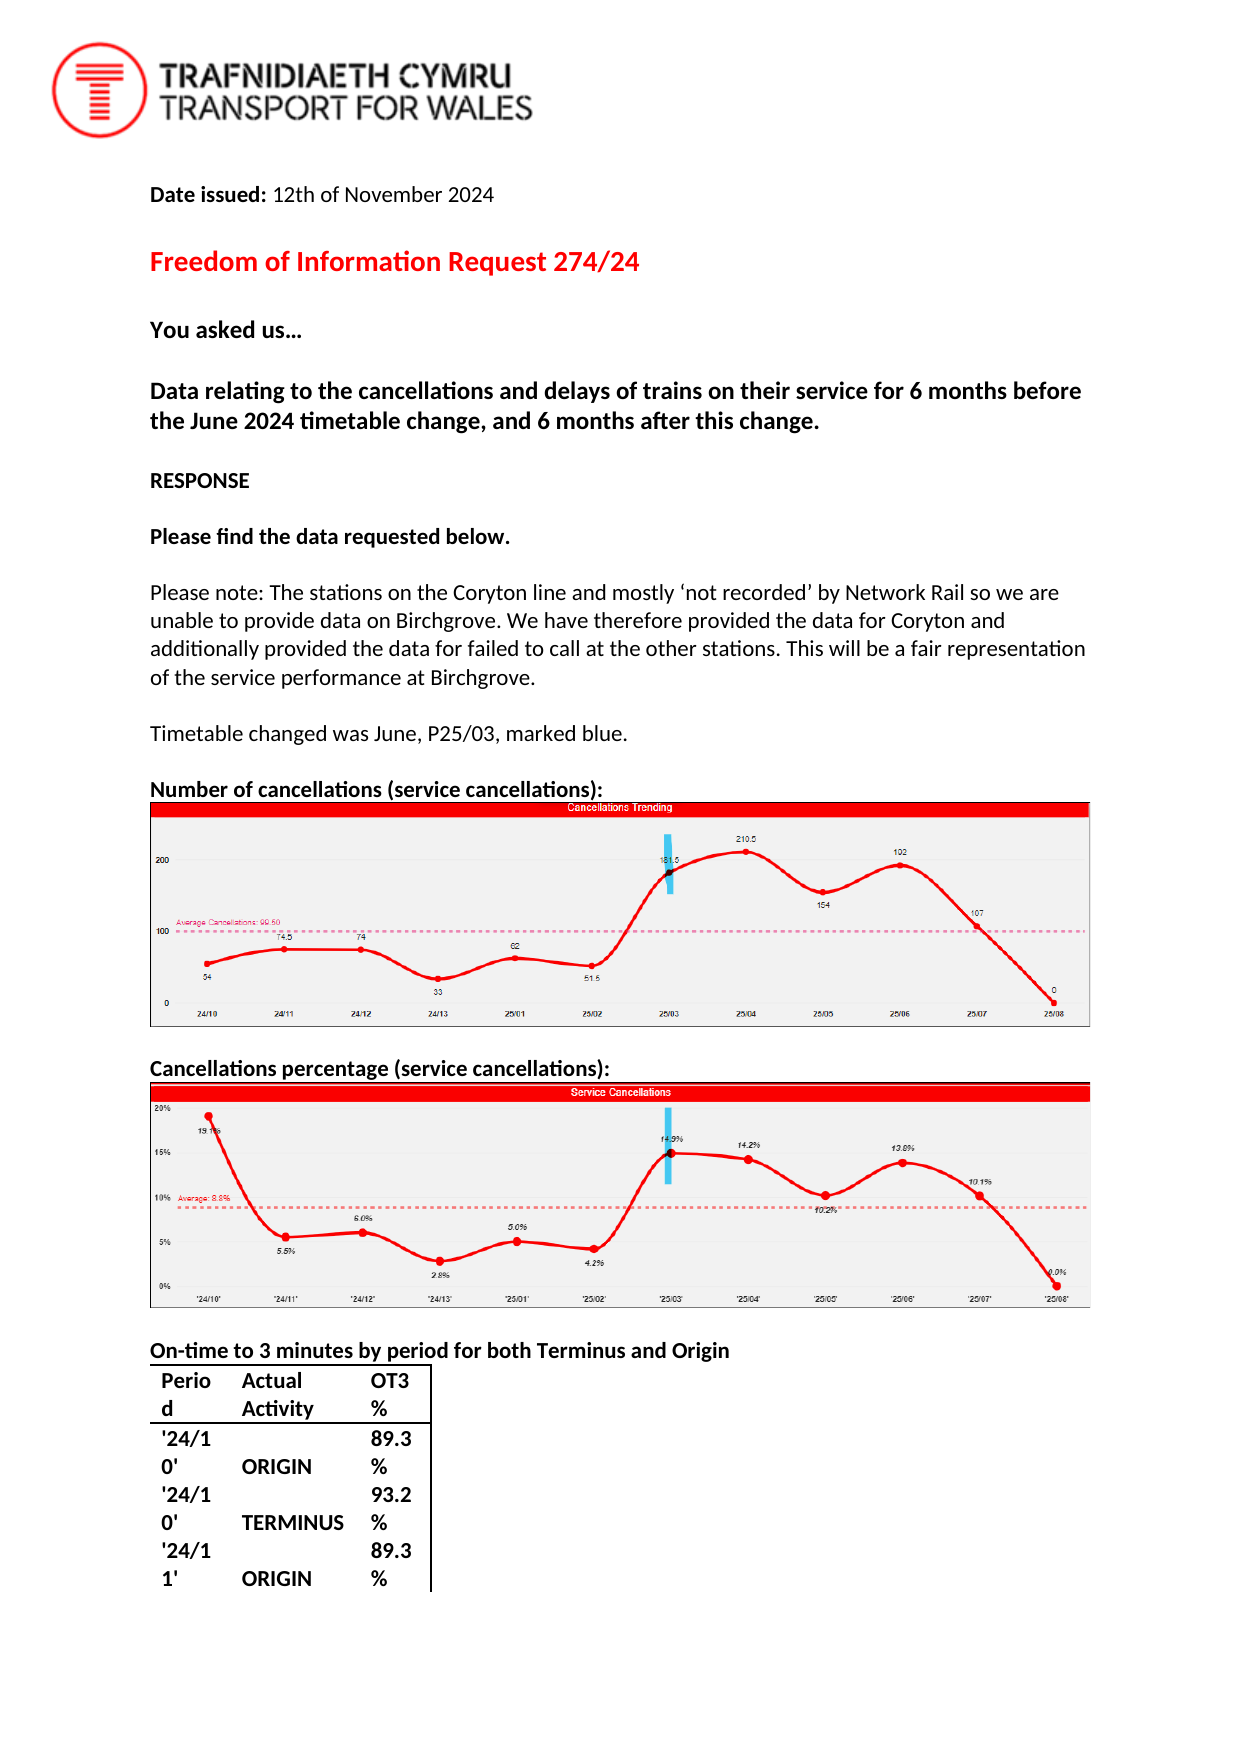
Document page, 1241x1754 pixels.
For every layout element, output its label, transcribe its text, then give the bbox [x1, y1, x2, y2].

text RESPONSE [150, 466, 1090, 494]
text You asked us… [150, 314, 1090, 344]
text Please note: The stations on the Coryton line and mostly ‘not recorded’ by Network Rail so we are unable to provide data on Birchgrove. We have therefore provided the data for Coryton and additionally provided the data for failed to call at the other stations. This will be a fair representation of the service performance at Birchgrove. [150, 578, 1090, 691]
table_cell 89.3% [359, 1424, 430, 1480]
text Please find the data requested below. [150, 522, 1090, 551]
text Freedom of Information Request 274/24 [150, 243, 1090, 278]
table_cell '24/10' [150, 1480, 230, 1536]
table_cell 93.2% [359, 1480, 430, 1536]
table_header OT3 % [359, 1366, 430, 1422]
table_cell ORIGIN [230, 1536, 359, 1592]
text Cancellations percentage (service cancellations): [150, 1054, 1090, 1082]
table_cell '24/11' [150, 1536, 230, 1592]
table_cell 89.3% [359, 1536, 430, 1592]
text On-time to 3 minutes by period for both Terminus and Origin [150, 1336, 1090, 1364]
table_cell TERMINUS [230, 1480, 359, 1536]
picture [150, 802, 1091, 1027]
table_header Period [150, 1366, 230, 1422]
picture [42, 32, 535, 143]
text Date issued: 12th of November 2024 [150, 181, 1090, 208]
picture [150, 1082, 1091, 1308]
table_cell ORIGIN [230, 1424, 359, 1480]
table_cell '24/10' [150, 1424, 230, 1480]
table_header Actual Activity [230, 1366, 359, 1422]
text Timetable changed was June, P25/03, marked blue. [150, 719, 1090, 747]
text Data relating to the cancellations and delays of trains on their service for 6 months before the June 2024 timetable change, and 6 months after this change. [150, 375, 1090, 436]
text Number of cancellations (service cancellations): [150, 775, 1090, 802]
